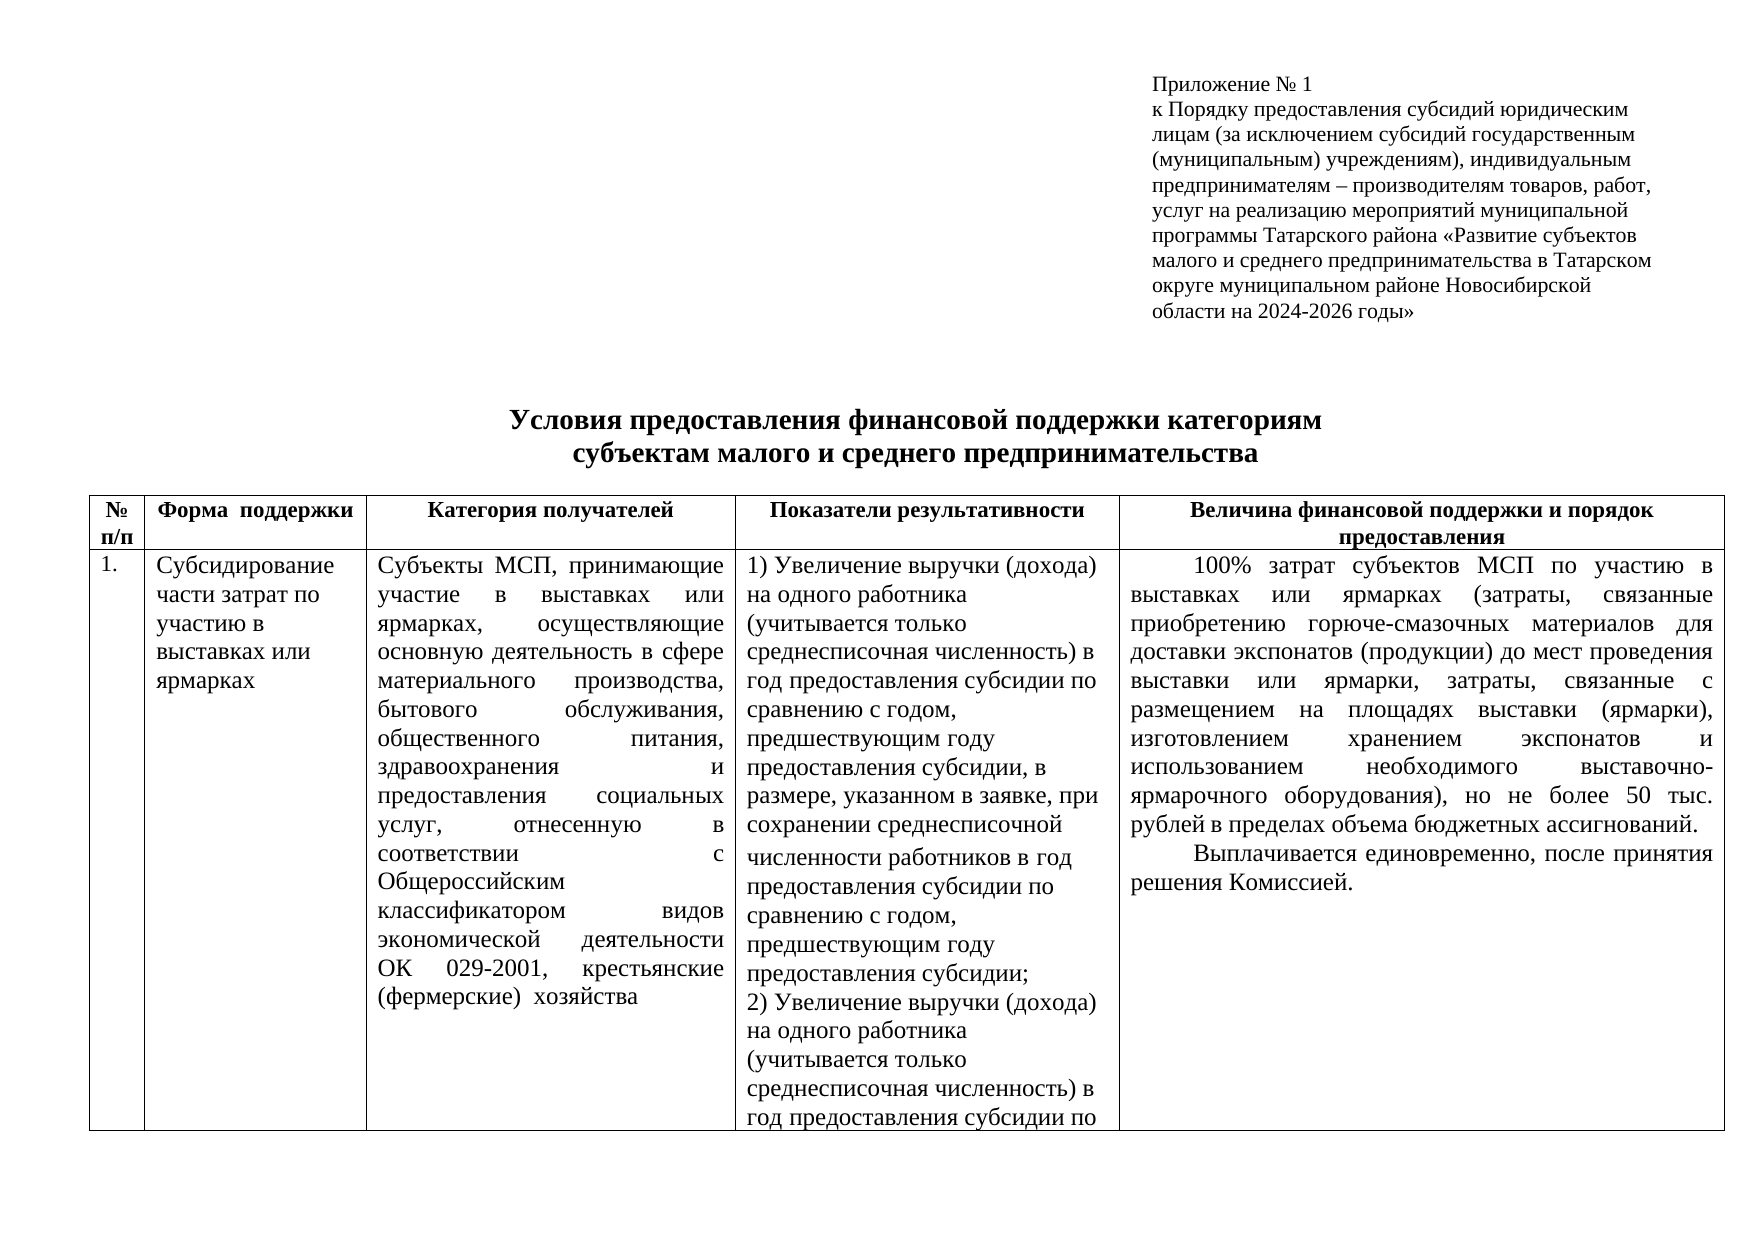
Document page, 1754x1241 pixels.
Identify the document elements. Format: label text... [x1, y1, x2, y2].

table_header Категория получателей [367, 496, 735, 549]
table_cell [145, 550, 366, 1130]
text субъектам малого и среднего предпринимательства [89, 436, 1665, 469]
table_header Форма поддержки [145, 496, 366, 549]
text Условия предоставления финансовой поддержки категориям [89, 402, 1665, 436]
text Приложение № 1 [1152, 71, 1665, 96]
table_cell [736, 550, 1119, 1130]
table_header № п/п [90, 496, 144, 549]
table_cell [1120, 550, 1724, 1130]
table_header Показатели результативности [736, 496, 1119, 549]
text к Порядку предоставления субсидий юридическим лицам (за исключением субсидий государственным (муниципальным) учреждениям), индивидуальным предпринимателям – производителям товаров, работ, услуг на реализацию мероприятий муниципальной программы Татарского района «Развитие субъектов малого и среднего предпринимательства в Татарском округе муниципальном районе Новосибирской области на 2024-2026 годы» [1152, 96, 1665, 323]
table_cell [367, 550, 735, 1130]
table_cell 1. [90, 550, 144, 1130]
table_header Величина финансовой поддержки и порядок предоставления [1120, 496, 1724, 549]
